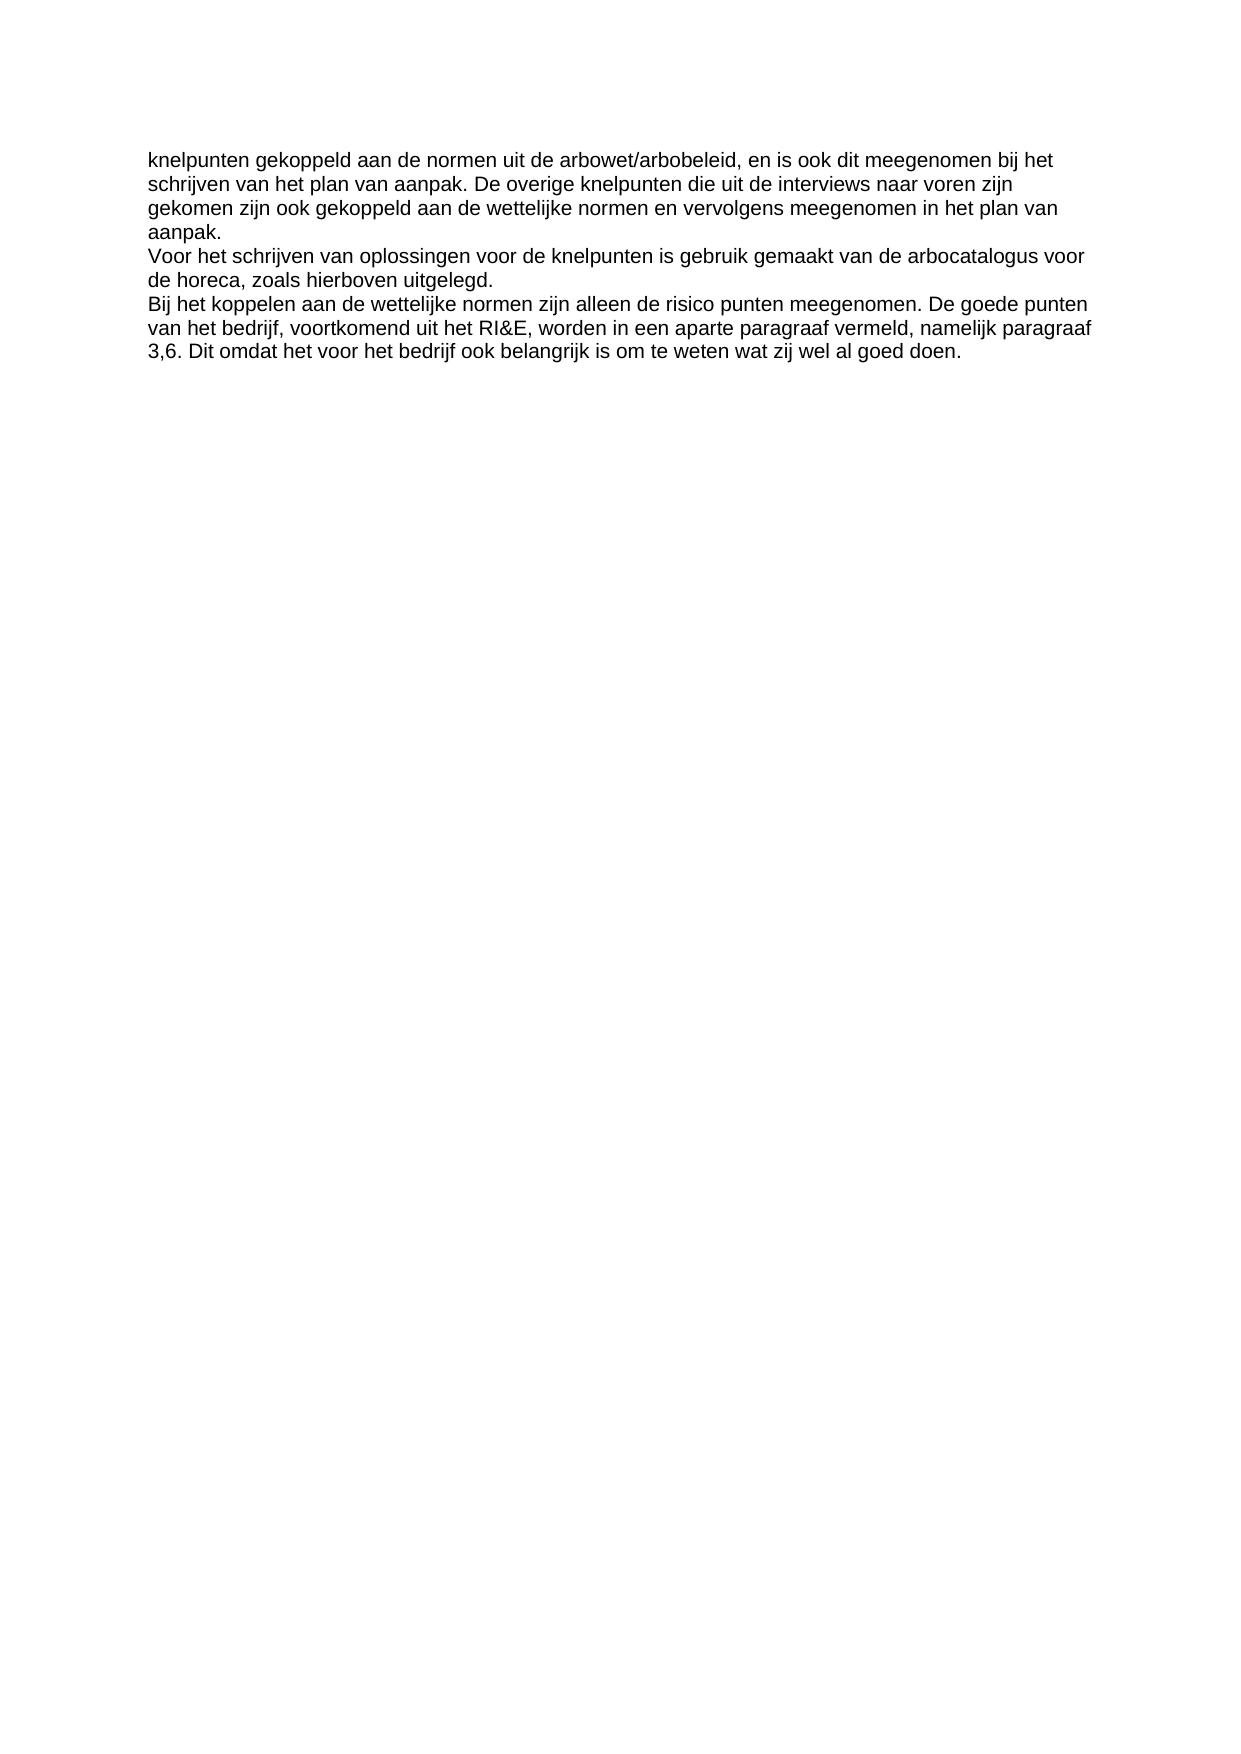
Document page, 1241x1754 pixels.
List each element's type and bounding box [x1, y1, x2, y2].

text [148, 148, 1093, 363]
